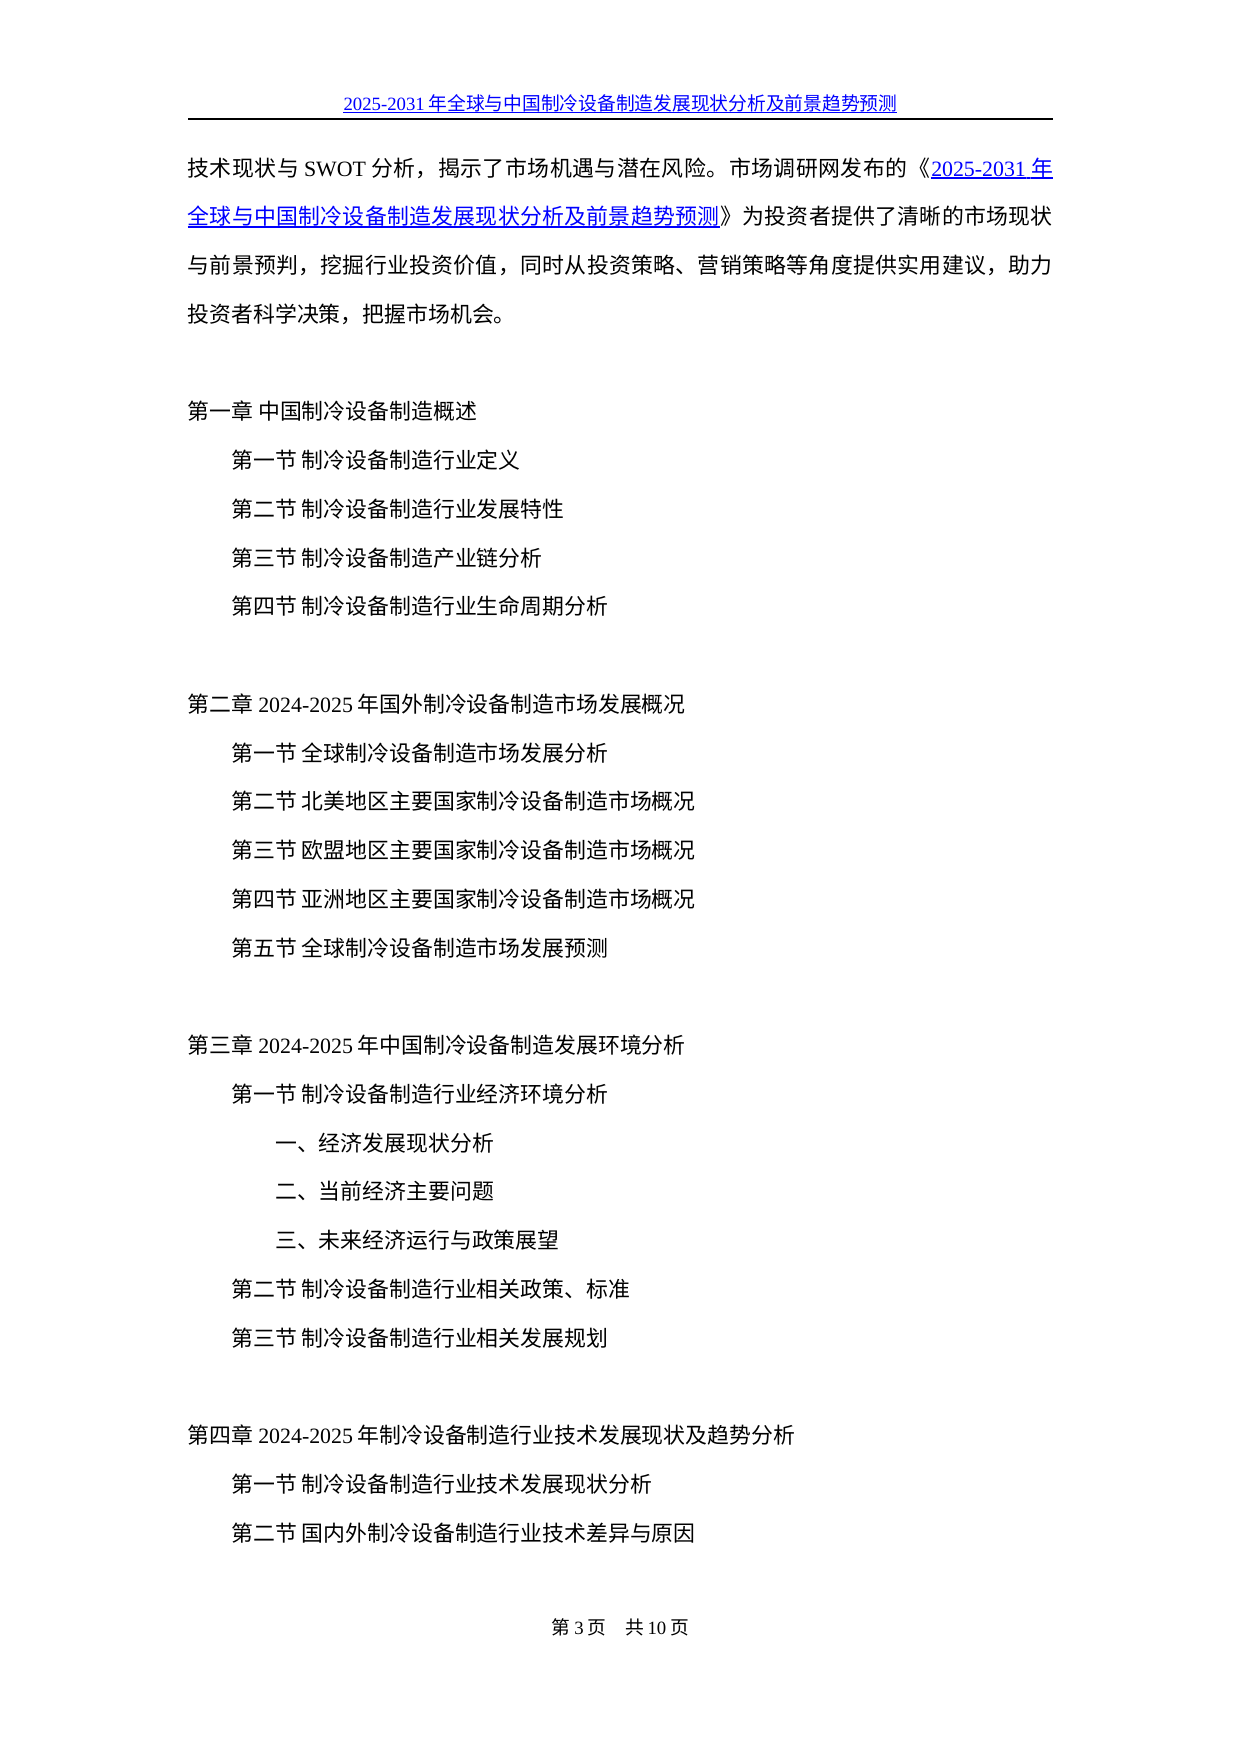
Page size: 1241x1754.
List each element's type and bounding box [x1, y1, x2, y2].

text [187, 150, 1053, 1548]
